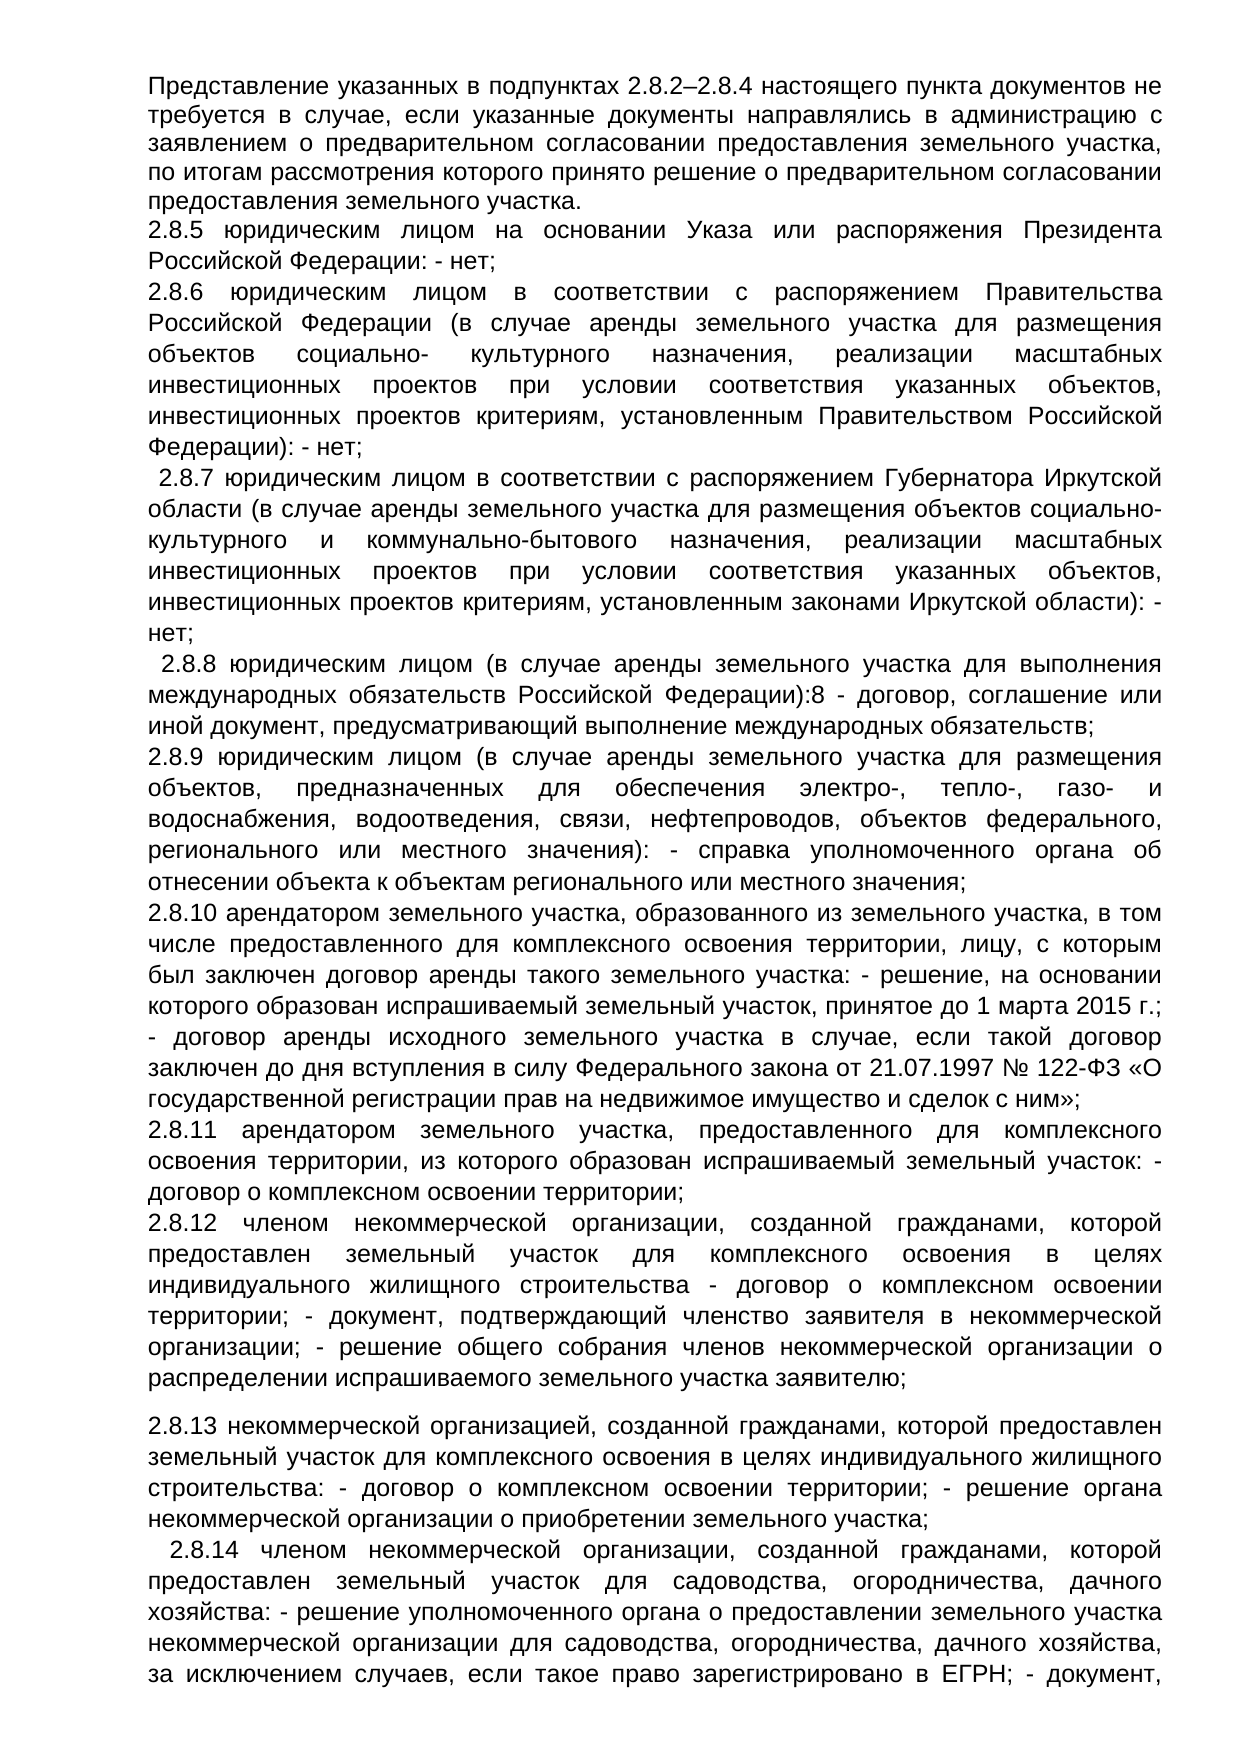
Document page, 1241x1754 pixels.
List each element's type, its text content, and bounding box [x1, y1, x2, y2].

text 2.8.12 членом некоммерческой организации, созданной гражданами, которой предоставлен земельный участок для комплексного освоения в целях индивидуального жилищного строительства - договор о комплексном освоении территории; - документ, подтверждающий членство заявителя в некоммерческой организации; - решение общего собрания членов некоммерческой организации о распределении испрашиваемого земельного участка заявителю; [148, 1208, 1163, 1392]
text 2.8.10 арендатором земельного участка, образованного из земельного участка, в том числе предоставленного для комплексного освоения территории, лицу, с которым был заключен договор аренды такого земельного участка: - решение, на основании которого образован испрашиваемый земельный участок, принятое до 1 марта 2015 г.; - договор аренды исходного земельного участка в случае, если такой договор заключен до дня вступления в силу Федерального закона от 21.07.1997 № 122-ФЗ «О государственной регистрации прав на недвижимое имущество и сделок с ним»; [148, 897, 1163, 1112]
text 2.8.13 некоммерческой организацией, созданной гражданами, которой предоставлен земельный участок для комплексного освоения в целях индивидуального жилищного строительства: - договор о комплексном освоении территории; - решение органа некоммерческой организации о приобретении земельного участка; [148, 1411, 1163, 1533]
text Представление указанных в подпунктах 2.8.2–2.8.4 настоящего пункта документов не требуется в случае, если указанные документы направлялись в администрацию с заявлением о предварительном согласовании предоставления земельного участка, по итогам рассмотрения которого принято решение о предварительном согласовании предоставления земельного участка. [148, 71, 1163, 214]
text 2.8.11 арендатором земельного участка, предоставленного для комплексного освоения территории, из которого образован испрашиваемый земельный участок: - договор о комплексном освоении территории; [148, 1115, 1163, 1206]
text 2.8.8 юридическим лицом (в случае аренды земельного участка для выполнения международных обязательств Российской Федерации):8 - договор, соглашение или иной документ, предусматривающий выполнение международных обязательств; [148, 649, 1163, 740]
text 2.8.9 юридическим лицом (в случае аренды земельного участка для размещения объектов, предназначенных для обеспечения электро-, тепло-, газо- и водоснабжения, водоотведения, связи, нефтепроводов, объектов федерального, регионального или местного значения): - справка уполномоченного органа об отнесении объекта к объектам регионального или местного значения; [148, 742, 1163, 895]
text 2.8.6 юридическим лицом в соответствии с распоряжением Правительства Российской Федерации (в случае аренды земельного участка для размещения объектов социально- культурного назначения, реализации масштабных инвестиционных проектов при условии соответствия указанных объектов, инвестиционных проектов критериям, установленным Правительством Российской Федерации): - нет; [148, 277, 1163, 461]
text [148, 1535, 1163, 1688]
text 2.8.5 юридическим лицом на основании Указа или распоряжения Президента Российской Федерации: - нет; [148, 214, 1163, 274]
text 2.8.7 юридическим лицом в соответствии с распоряжением Губернатора Иркутской области (в случае аренды земельного участка для размещения объектов социально- культурного и коммунально-бытового назначения, реализации масштабных инвестиционных проектов при условии соответствия указанных объектов, инвестиционных проектов критериям, установленным законами Иркутской области): - нет; [148, 463, 1163, 647]
